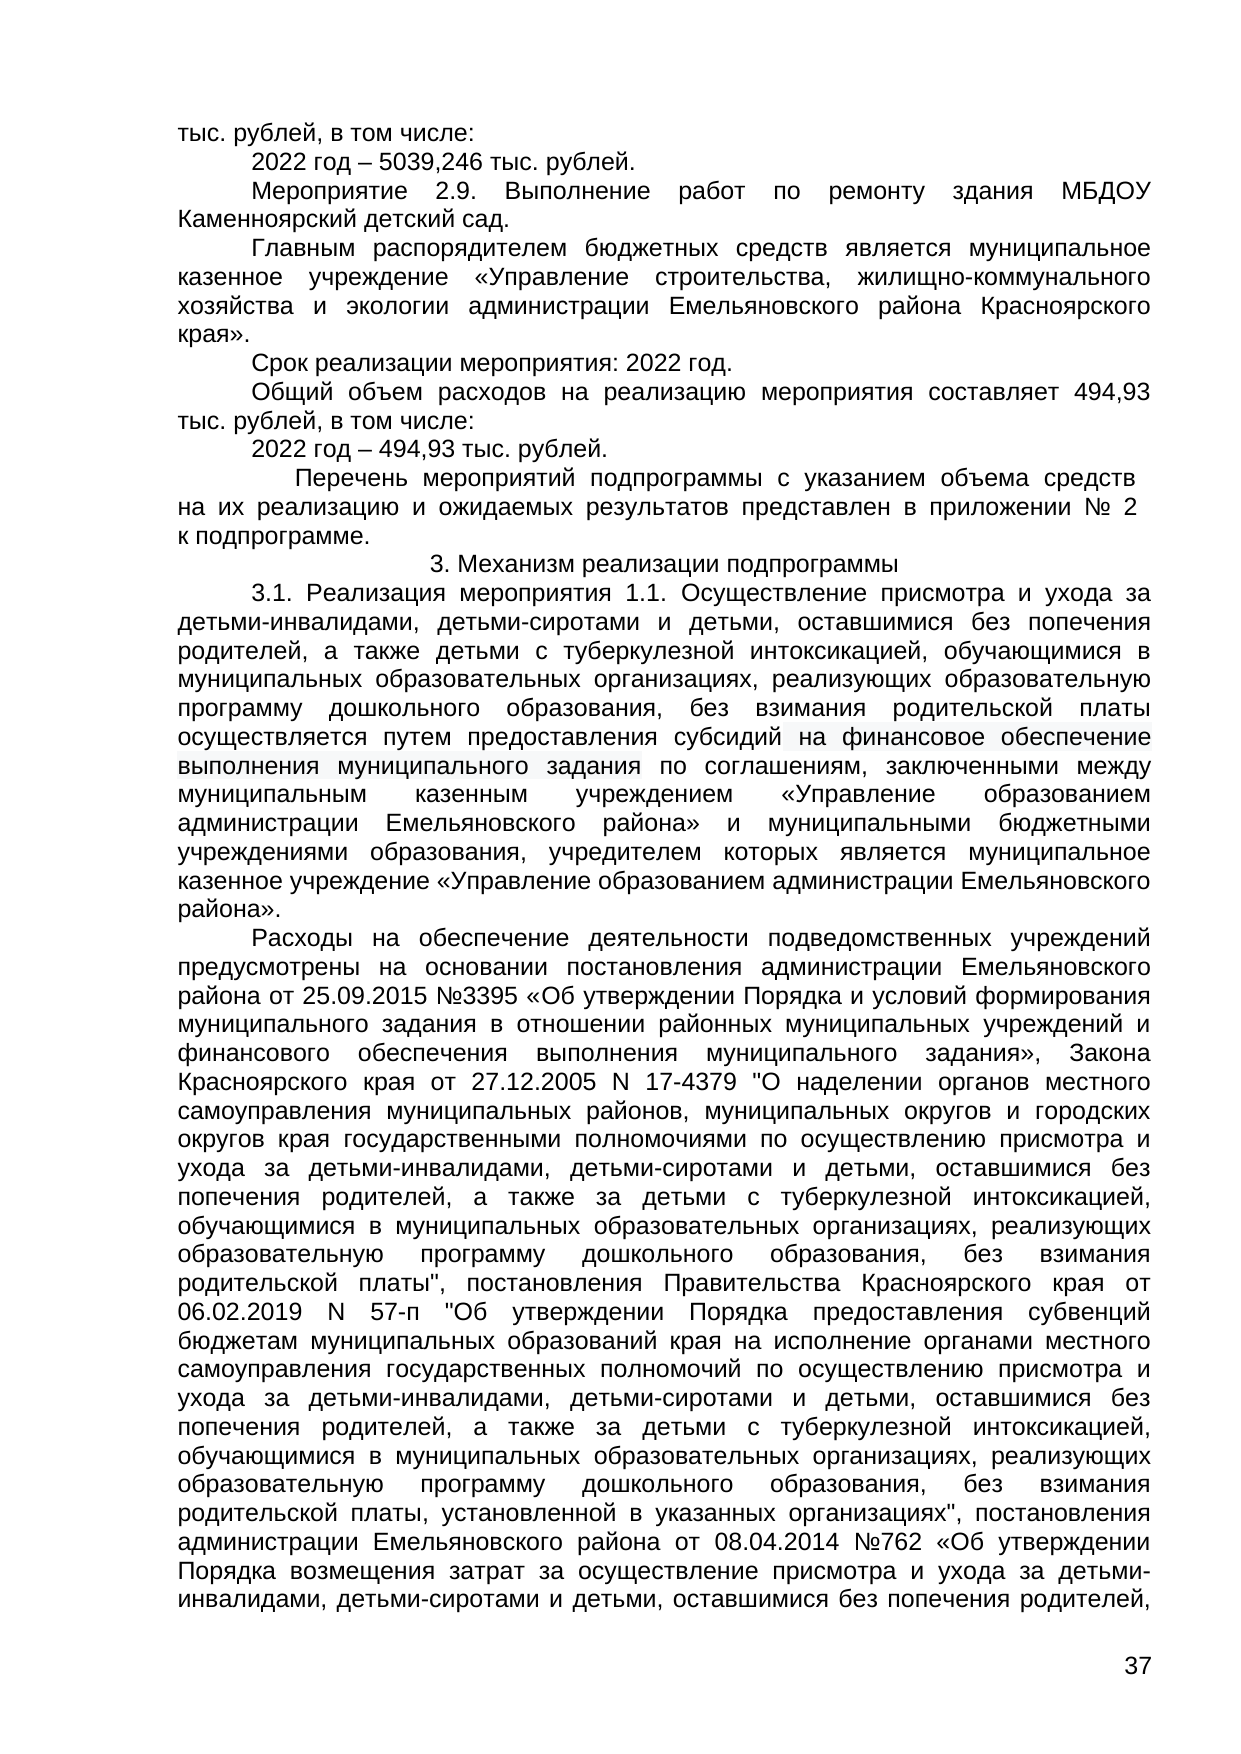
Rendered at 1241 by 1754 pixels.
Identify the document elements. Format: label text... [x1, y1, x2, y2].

text Перечень мероприятий подпрограммы с указанием объема средств на их реализацию и ожидаемых результатов представлен в приложении № 2 к подпрограмме. [177, 463, 1152, 549]
text 3. Механизм реализации подпрограммы [177, 549, 1152, 578]
text 2022 год – 494,93 тыс. рублей. [177, 434, 1152, 463]
text Мероприятие 2.9. Выполнение работ по ремонту здания МБДОУ Каменноярский детский сад. [177, 176, 1152, 233]
text Общий объем расходов на реализацию мероприятия составляет 494,93 тыс. рублей, в том числе: [177, 377, 1152, 434]
text Срок реализации мероприятия: 2022 год. [177, 348, 1152, 377]
text 2022 год – 5039,246 тыс. рублей. [177, 147, 1152, 176]
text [177, 118, 1152, 147]
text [177, 923, 1152, 1613]
text 3.1. Реализация мероприятия 1.1. Осуществление присмотра и ухода за детьми-инвалидами, детьми-сиротами и детьми, оставшимися без попечения родителей, а также детьми с туберкулезной интоксикацией, обучающимися в муниципальных образовательных организациях, реализующих образовательную программу дошкольного образования, без взимания родительской платы осуществляется путем предоставления субсидий на финансовое обеспечение выполнения муниципального задания по соглашениям, заключенными между муниципальным казенным учреждением «Управление образованием администрации Емельяновского района» и муниципальными бюджетными учреждениями образования, учредителем которых является муниципальное казенное учреждение «Управление образованием администрации Емельяновского района». [177, 578, 1152, 923]
